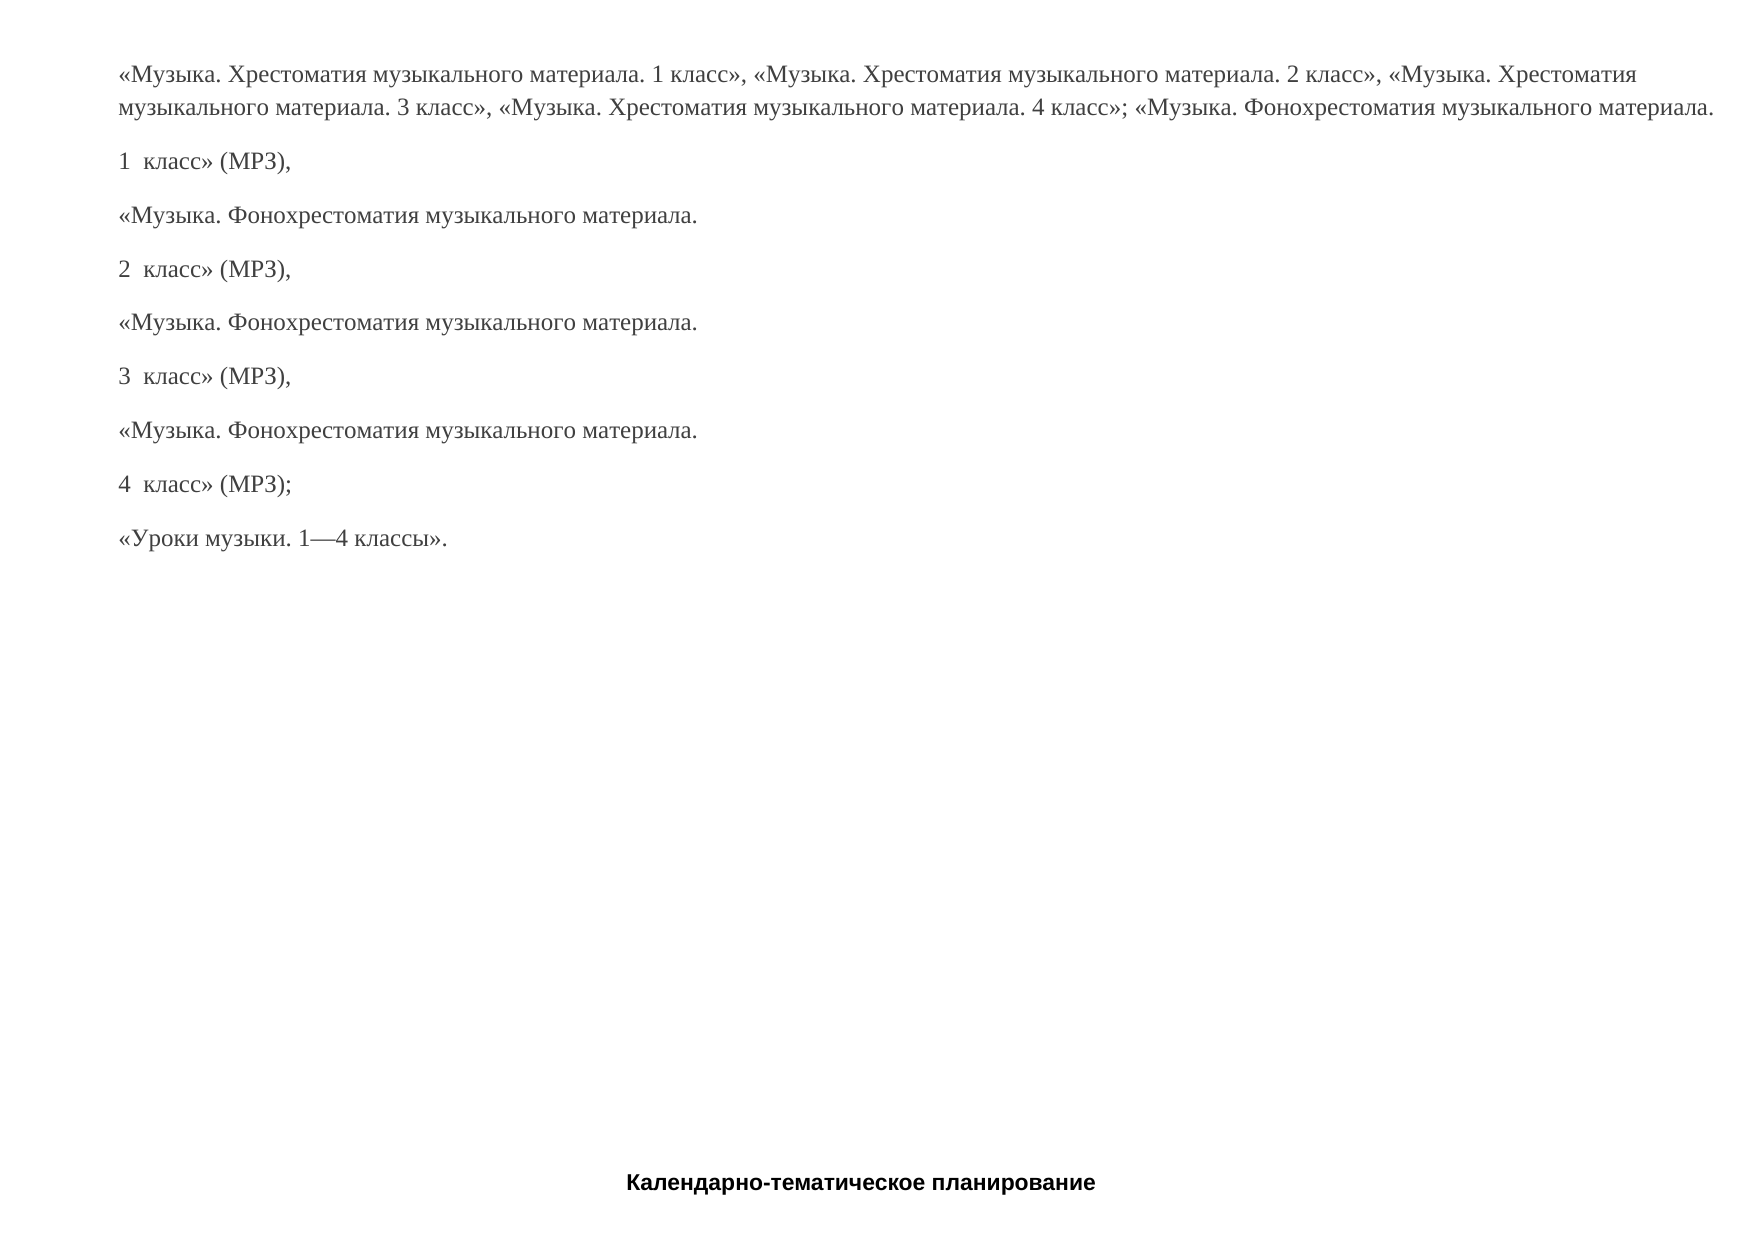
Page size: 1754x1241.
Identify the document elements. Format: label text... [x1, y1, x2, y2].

text 2 класс» (МРЗ), [118, 254, 1724, 282]
text 3 класс» (МРЗ), [118, 361, 1724, 390]
text «Музыка. Хрестоматия музыкального материала. 1 класс», «Музыка. Хрестоматия музыкального материала. 2 класс», «Музыка. Хрестоматия музыкального материала. 3 класс», «Музыка. Хрестоматия музыкального материала. 4 класс»; «Музыка. Фонохрестоматия музыкального материала. [118, 59, 1724, 121]
text «Уроки музыки. 1—4 классы». [118, 523, 1724, 552]
text 4 класс» (МРЗ); [118, 469, 1724, 498]
text «Музыка. Фонохрестоматия музыкального материала. [118, 415, 1724, 444]
text 1 класс» (МРЗ), [118, 146, 1724, 175]
text Календарно-тематическое планирование [118, 1169, 1724, 1196]
text «Музыка. Фонохрестоматия музыкального материала. [118, 307, 1724, 336]
text «Музыка. Фонохрестоматия музыкального материала. [118, 200, 1724, 228]
